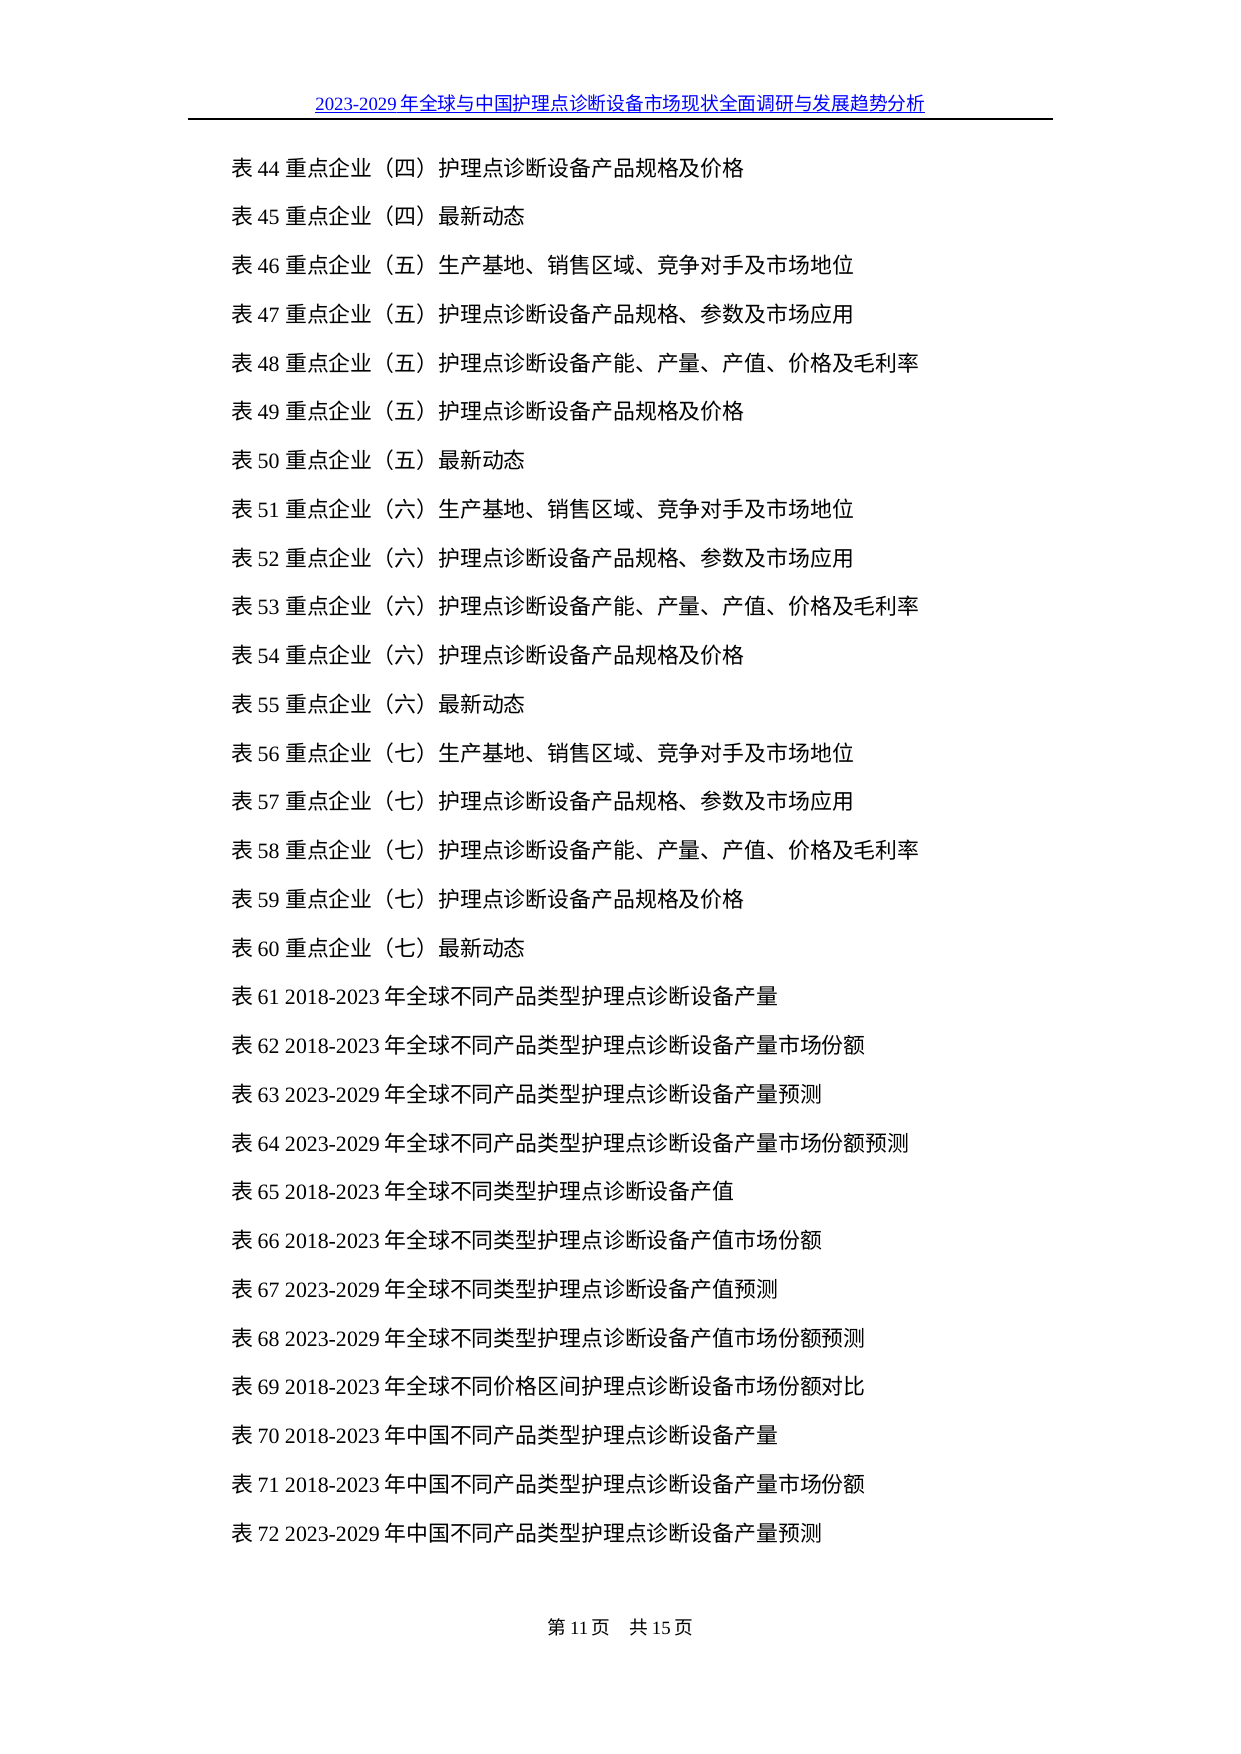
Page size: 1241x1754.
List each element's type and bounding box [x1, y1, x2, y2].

text [187, 150, 1053, 1548]
